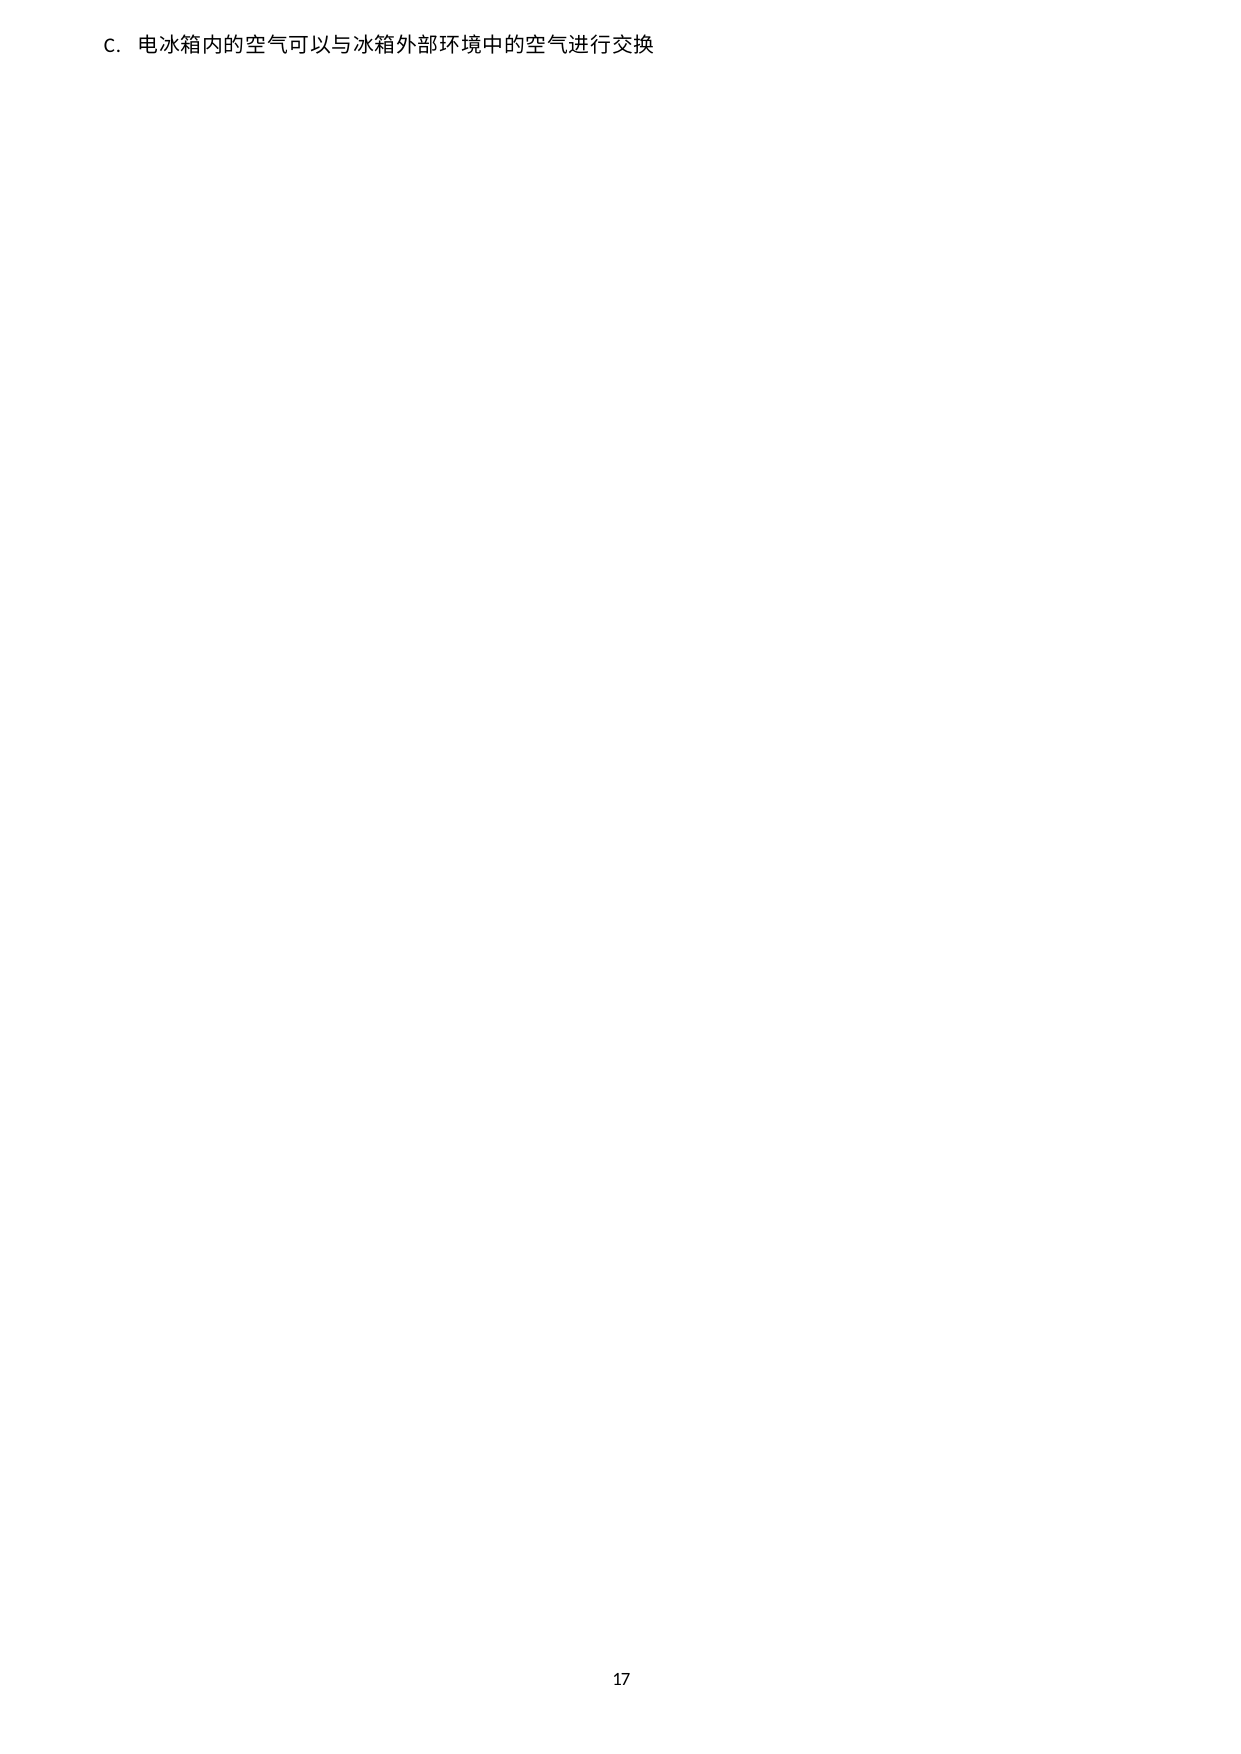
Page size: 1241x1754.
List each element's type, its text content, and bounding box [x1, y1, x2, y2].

text C. 电冰箱内的空气可以与冰箱外部环境中的空气进行交换 [104, 31, 1181, 58]
